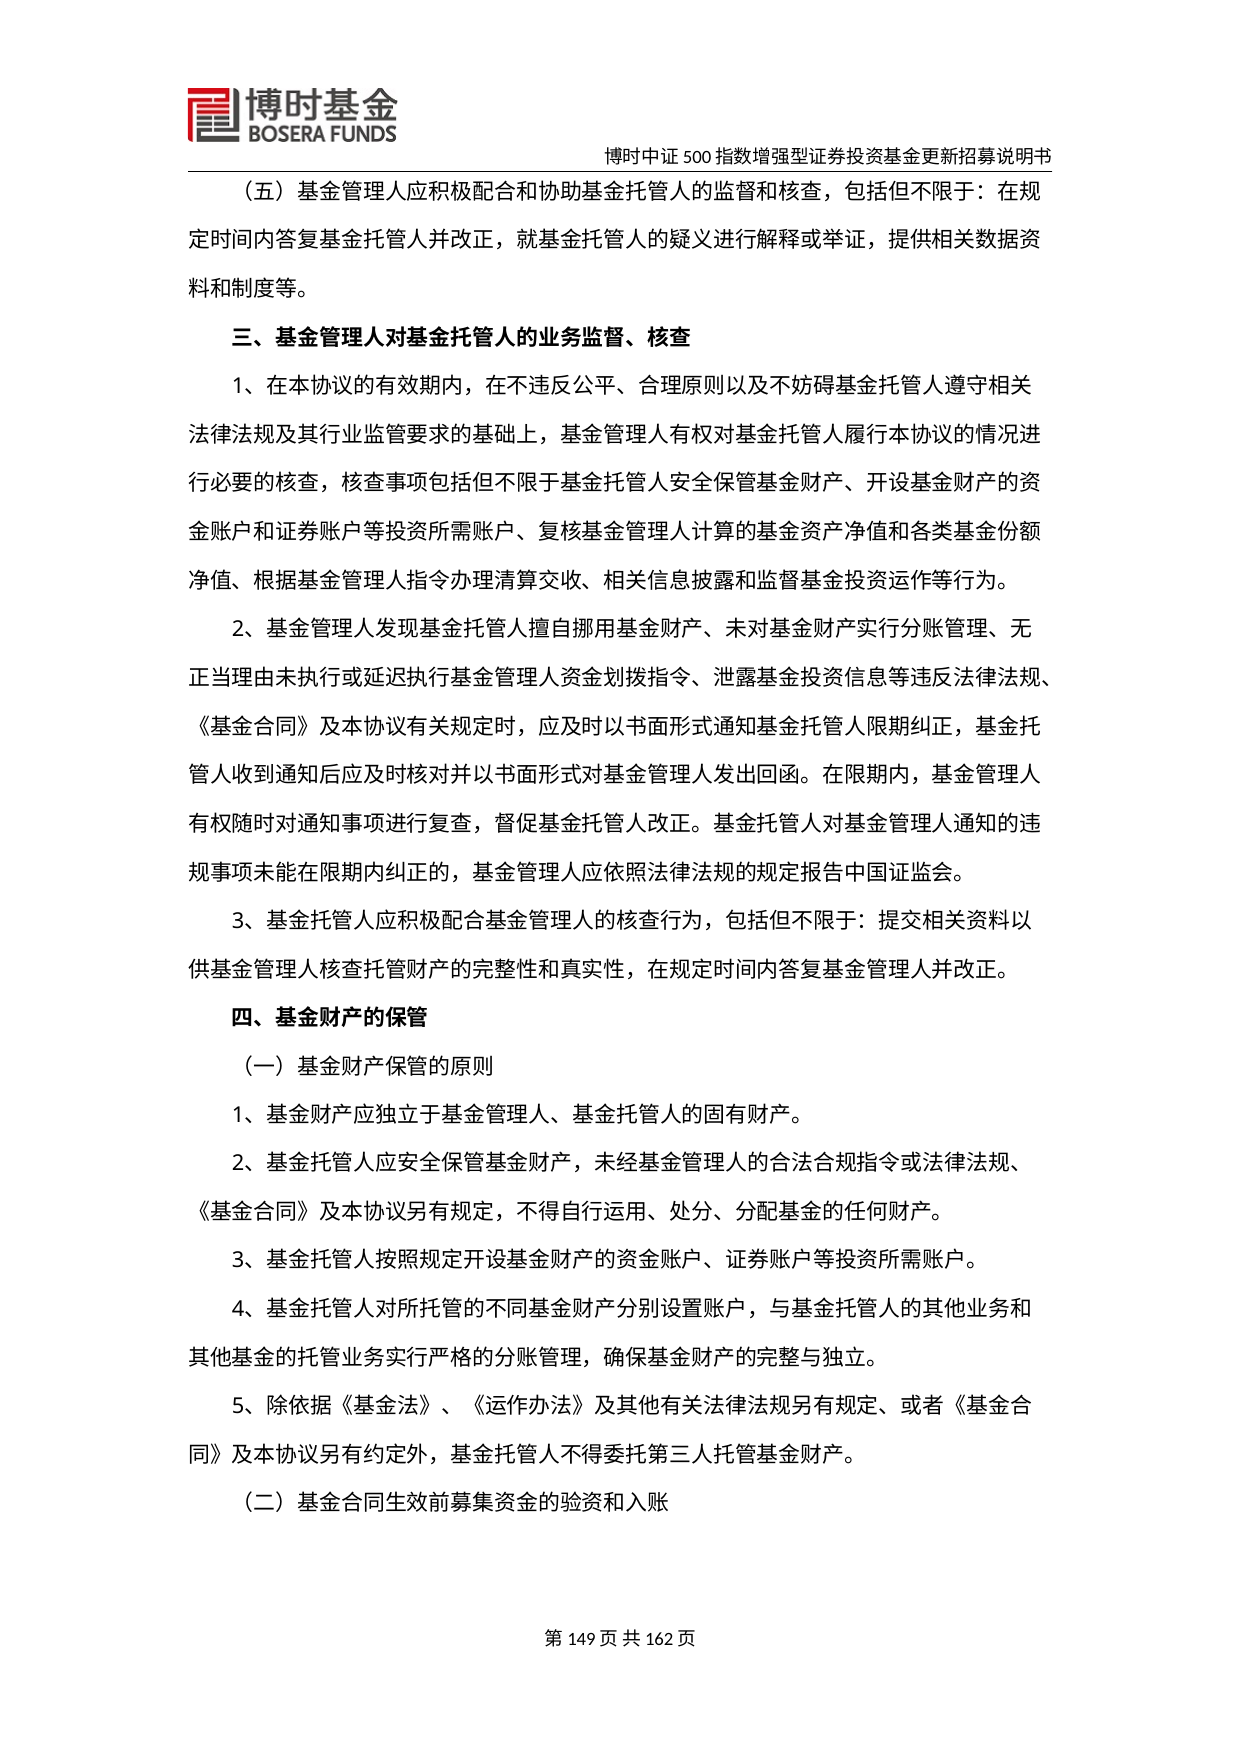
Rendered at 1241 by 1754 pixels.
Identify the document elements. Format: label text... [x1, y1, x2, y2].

text 4、基金托管人对所托管的不同基金财产分别设置账户，与基金托管人的其他业务和其他基金的托管业务实行严格的分账管理，确保基金财产的完整与独立。 [188, 1290, 1052, 1372]
text 2、基金托管人应安全保管基金财产，未经基金管理人的合法合规指令或法律法规、《基金合同》及本协议另有规定，不得自行运用、处分、分配基金的任何财产。 [188, 1145, 1052, 1226]
text 四、基金财产的保管 [188, 1000, 1052, 1032]
text 1、在本协议的有效期内，在不违反公平、合理原则以及不妨碍基金托管人遵守相关法律法规及其行业监管要求的基础上，基金管理人有权对基金托管人履行本协议的情况进行必要的核查，核查事项包括但不限于基金托管人安全保管基金财产、开设基金财产的资金账户和证券账户等投资所需账户、复核基金管理人计算的基金资产净值和各类基金份额净值、根据基金管理人指令办理清算交收、相关信息披露和监督基金投资运作等行为。 [188, 367, 1052, 595]
text 2、基金管理人发现基金托管人擅自挪用基金财产、未对基金财产实行分账管理、无正当理由未执行或延迟执行基金管理人资金划拨指令、泄露基金投资信息等违反法律法规、《基金合同》及本协议有关规定时，应及时以书面形式通知基金托管人限期纠正，基金托管人收到通知后应及时核对并以书面形式对基金管理人发出回函。在限期内，基金管理人有权随时对通知事项进行复查，督促基金托管人改正。基金托管人对基金管理人通知的违规事项未能在限期内纠正的，基金管理人应依照法律法规的规定报告中国证监会。 [188, 611, 1052, 887]
text 三、基金管理人对基金托管人的业务监督、核查 [188, 319, 1052, 352]
text 3、基金托管人应积极配合基金管理人的核查行为，包括但不限于：提交相关资料以供基金管理人核查托管财产的完整性和真实性，在规定时间内答复基金管理人并改正。 [188, 903, 1052, 984]
text （一）基金财产保管的原则 [188, 1048, 1052, 1081]
text 5、除依据《基金法》、《运作办法》及其他有关法律法规另有规定、或者《基金合同》及本协议另有约定外，基金托管人不得委托第三人托管基金财产。 [188, 1387, 1052, 1469]
text （五）基金管理人应积极配合和协助基金托管人的监督和核查，包括但不限于：在规定时间内答复基金托管人并改正，就基金托管人的疑义进行解释或举证，提供相关数据资料和制度等。 [188, 173, 1052, 303]
text 3、基金托管人按照规定开设基金财产的资金账户、证券账户等投资所需账户。 [188, 1242, 1052, 1274]
picture [187, 88, 398, 142]
text （二）基金合同生效前募集资金的验资和入账 [188, 1484, 1052, 1517]
text 1、基金财产应独立于基金管理人、基金托管人的固有财产。 [188, 1097, 1052, 1129]
